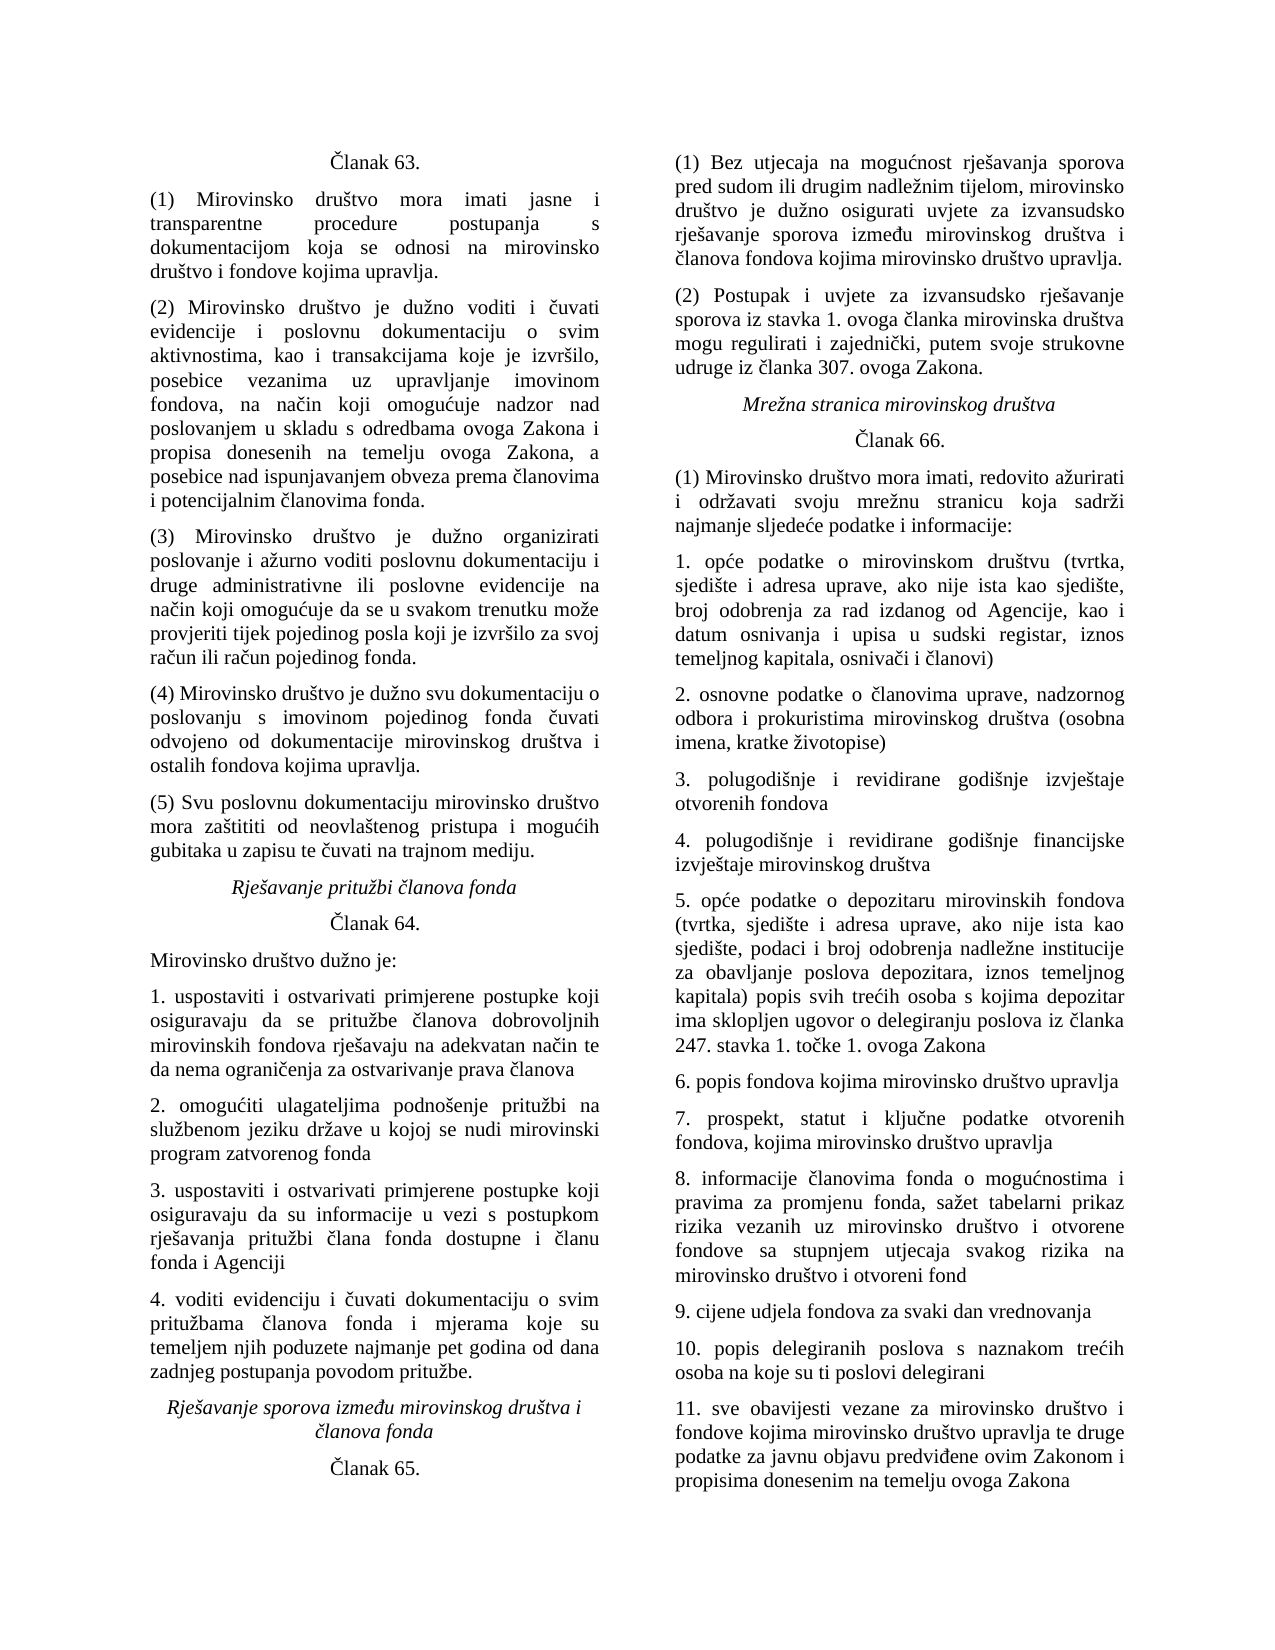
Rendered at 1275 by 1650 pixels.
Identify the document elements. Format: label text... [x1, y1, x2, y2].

text (3) Mirovinsko društvo je dužno organizirati poslovanje i ažurno voditi poslovnu dokumentaciju i druge administrativne ili poslovne evidencije na način koji omogućuje da se u svakom trenutku može provjeriti tijek pojedinog posla koji je izvršilo za svoj račun ili račun pojedinog fonda. [150, 524, 600, 669]
text (1) Bez utjecaja na mogućnost rješavanja sporova pred sudom ili drugim nadležnim tijelom, mirovinsko društvo je dužno osigurati uvjete za izvansudsko rješavanje sporova između mirovinskog društva i članova fondova kojima mirovinsko društvo upravlja. [675, 150, 1125, 270]
text 7. prospekt, statut i ključne podatke otvorenih fondova, kojima mirovinsko društvo upravlja [675, 1106, 1125, 1154]
text (5) Svu poslovnu dokumentaciju mirovinsko društvo mora zaštititi od neovlaštenog pristupa i mogućih gubitaka u zapisu te čuvati na trajnom mediju. [150, 790, 600, 862]
text Članak 66. [675, 428, 1125, 452]
text Mirovinsko društvo dužno je: [150, 948, 600, 972]
text 8. informacije članovima fonda o mogućnostima i pravima za promjenu fonda, sažet tabelarni prikaz rizika vezanih uz mirovinsko društvo i otvorene fondove sa stupnjem utjecaja svakog rizika na mirovinsko društvo i otvoreni fond [675, 1166, 1125, 1287]
text Članak 63. [150, 150, 600, 174]
text 3. uspostaviti i ostvarivati primjerene postupke koji osiguravaju da su informacije u vezi s postupkom rješavanja pritužbi člana fonda dostupne i članu fonda i Agenciji [150, 1178, 600, 1274]
text 4. voditi evidenciju i čuvati dokumentaciju o svim pritužbama članova fonda i mjerama koje su temeljem njih poduzete najmanje pet godina od dana zadnjeg postupanja povodom pritužbe. [150, 1287, 600, 1383]
text 2. omogućiti ulagateljima podnošenje pritužbi na službenom jeziku države u kojoj se nudi mirovinski program zatvorenog fonda [150, 1093, 600, 1165]
text Rješavanje pritužbi članova fonda [150, 875, 600, 899]
text (4) Mirovinsko društvo je dužno svu dokumentaciju o poslovanju s imovinom pojedinog fonda čuvati odvojeno od dokumentacije mirovinskog društva i ostalih fondova kojima upravlja. [150, 681, 600, 777]
text 1. opće podatke o mirovinskom društvu (tvrtka, sjedište i adresa uprave, ako nije ista kao sjedište, broj odobrenja za rad izdanog od Agencije, kao i datum osnivanja i upisa u sudski registar, iznos temeljnog kapitala, osnivači i članovi) [675, 549, 1125, 670]
text Članak 64. [150, 911, 600, 935]
text 10. popis delegiranih poslova s naznakom trećih osoba na koje su ti poslovi delegirani [675, 1336, 1125, 1384]
text 4. polugodišnje i revidirane godišnje financijske izvještaje mirovinskog društva [675, 827, 1125, 876]
text (1) Mirovinsko društvo mora imati, redovito ažurirati i održavati svoju mrežnu stranicu koja sadrži najmanje sljedeće podatke i informacije: [675, 465, 1125, 537]
text 5. opće podatke o depozitaru mirovinskih fondova (tvrtka, sjedište i adresa uprave, ako nije ista kao sjedište, podaci i broj odobrenja nadležne institucije za obavljanje poslova depozitara, iznos temeljnog kapitala) popis svih trećih osoba s kojima depozitar ima sklopljen ugovor o delegiranju poslova iz članka 247. stavka 1. točke 1. ovoga Zakona [675, 888, 1125, 1057]
text Rješavanje sporova između mirovinskog društva i članova fonda [150, 1395, 600, 1443]
text 2. osnovne podatke o članovima uprave, nadzornog odbora i prokuristima mirovinskog društva (osobna imena, kratke životopise) [675, 682, 1125, 754]
text Mrežna stranica mirovinskog društva [675, 392, 1125, 416]
text (2) Mirovinsko društvo je dužno voditi i čuvati evidencije i poslovnu dokumentaciju o svim aktivnostima, kao i transakcijama koje je izvršilo, posebice vezanima uz upravljanje imovinom fondova, na način koji omogućuje nadzor nad poslovanjem u skladu s odredbama ovoga Zakona i propisa donesenih na temelju ovoga Zakona, a posebice nad ispunjavanjem obveza prema članovima i potencijalnim članovima fonda. [150, 295, 600, 512]
text 9. cijene udjela fondova za svaki dan vrednovanja [675, 1299, 1125, 1323]
text 1. uspostaviti i ostvarivati primjerene postupke koji osiguravaju da se pritužbe članova dobrovoljnih mirovinskih fondova rješavaju na adekvatan način te da nema ograničenja za ostvarivanje prava članova [150, 984, 600, 1081]
text (2) Postupak i uvjete za izvansudsko rješavanje sporova iz stavka 1. ovoga članka mirovinska društva mogu regulirati i zajednički, putem svoje strukovne udruge iz članka 307. ovoga Zakona. [675, 283, 1125, 379]
text 6. popis fondova kojima mirovinsko društvo upravlja [675, 1069, 1125, 1093]
text Članak 65. [150, 1456, 600, 1480]
text 11. sve obavijesti vezane za mirovinsko društvo i fondove kojima mirovinsko društvo upravlja te druge podatke za javnu objavu predviđene ovim Zakonom i propisima donesenim na temelju ovoga Zakona [675, 1396, 1125, 1492]
text 3. polugodišnje i revidirane godišnje izvještaje otvorenih fondova [675, 767, 1125, 815]
text (1) Mirovinsko društvo mora imati jasne i transparentne procedure postupanja s dokumentacijom koja se odnosi na mirovinsko društvo i fondove kojima upravlja. [150, 187, 600, 283]
